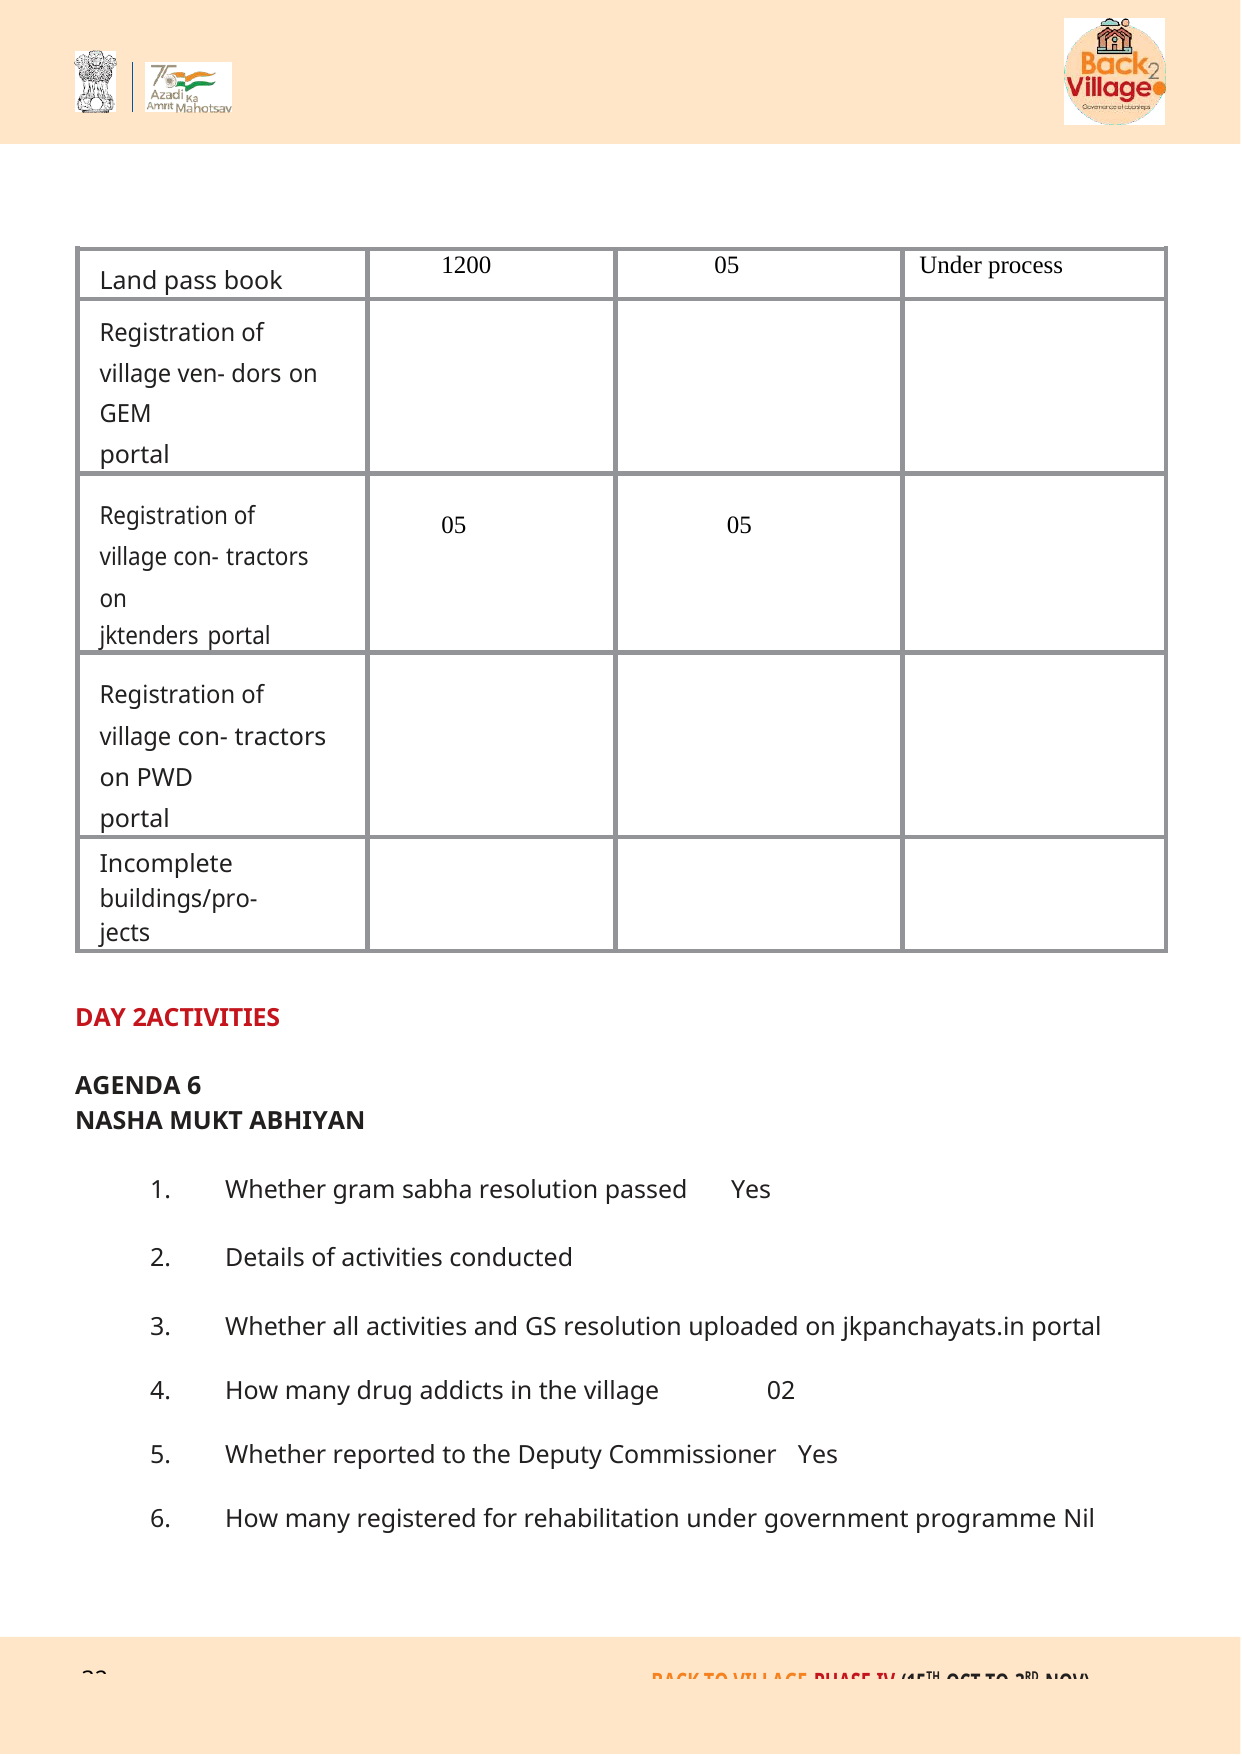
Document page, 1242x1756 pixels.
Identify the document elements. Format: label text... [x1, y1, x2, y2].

table_cell [618, 301, 900, 471]
subtitle DAY 2ACTIVITIES [75, 1000, 1192, 1034]
table_header 1200 [370, 251, 613, 297]
table_cell Incomplete buildings/pro- jects [80, 839, 365, 949]
subtitle NASHA MUKT ABHIYAN [75, 1102, 1192, 1137]
table_cell [905, 301, 1164, 471]
table_cell Registration of village ven- dors on GEM portal [80, 301, 365, 471]
table_cell [370, 301, 613, 471]
table_cell 05 [618, 476, 900, 650]
table_header 05 [618, 251, 900, 297]
list How many registered for rehabilitation under government programme Nil [150, 1500, 1192, 1534]
picture [74, 50, 117, 113]
list Details of activities conducted [150, 1240, 1192, 1274]
table_cell 05 [370, 476, 613, 650]
table_cell [905, 839, 1164, 949]
table_cell Registration of village con- tractors on PWD portal [80, 655, 365, 834]
list Whether gram sabha resolution passed Yes [150, 1171, 1192, 1205]
table_cell [618, 655, 900, 834]
table_cell [618, 839, 900, 949]
text AGENDA 6 [75, 1067, 1192, 1102]
table_header Under process [905, 251, 1164, 297]
table_cell [905, 476, 1164, 650]
table_cell [370, 655, 613, 834]
list Whether reported to the Deputy Commissioner Yes [150, 1437, 1192, 1471]
picture [145, 61, 232, 113]
table_cell [905, 655, 1164, 834]
table_cell [370, 839, 613, 949]
list Whether all activities and GS resolution uploaded on jkpanchayats.in portal [150, 1309, 1192, 1343]
table_header Land pass book [80, 251, 365, 297]
picture [1064, 18, 1166, 125]
list How many drug addicts in the village 02 [150, 1373, 1192, 1407]
table_cell Registration of village con- tractors on jktenders portal [80, 476, 365, 650]
